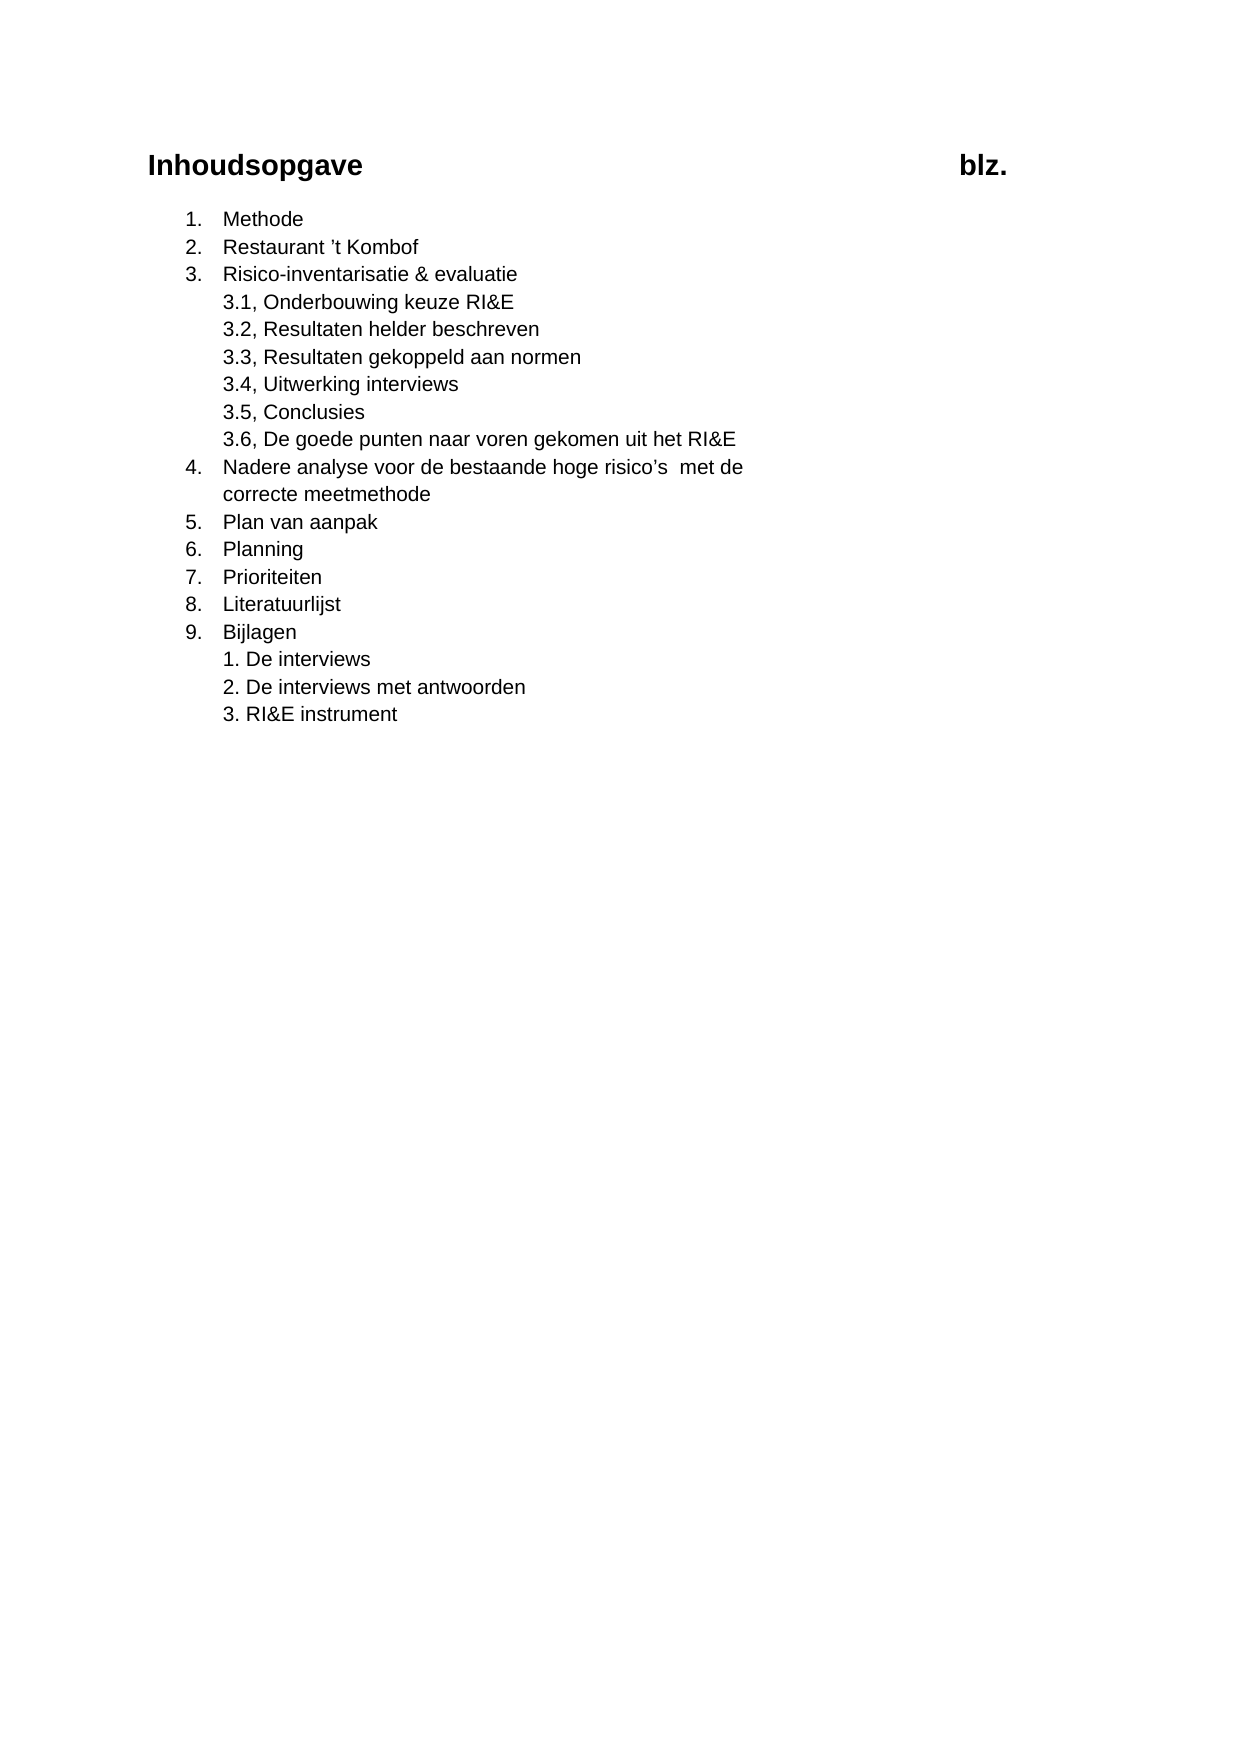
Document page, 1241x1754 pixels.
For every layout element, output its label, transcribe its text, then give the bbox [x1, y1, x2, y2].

list Risico-inventarisatie & evaluatie 3.1, Onderbouwing keuze RI&E 3.2, Resultaten helder beschreven 3.3, Resultaten gekoppeld aan normen 3.4, Uitwerking interviews 3.5, Conclusies 3.6, De goede punten naar voren gekomen uit het RI&E [185, 262, 1093, 451]
list Restaurant ’t Kombof [185, 234, 1093, 258]
list Methode [185, 207, 1093, 231]
list Bijlagen 1. De interviews 2. De interviews met antwoorden 3. RI&E instrument [185, 619, 1093, 726]
list Prioriteiten [185, 564, 1093, 588]
text Inhoudsopgave blz. [148, 148, 1093, 181]
list Nadere analyse voor de bestaande hoge risico’s met de correcte meetmethode [185, 454, 1093, 506]
list Literatuurlijst [185, 592, 1093, 616]
list Plan van aanpak [185, 509, 1093, 533]
list Planning [185, 537, 1093, 561]
